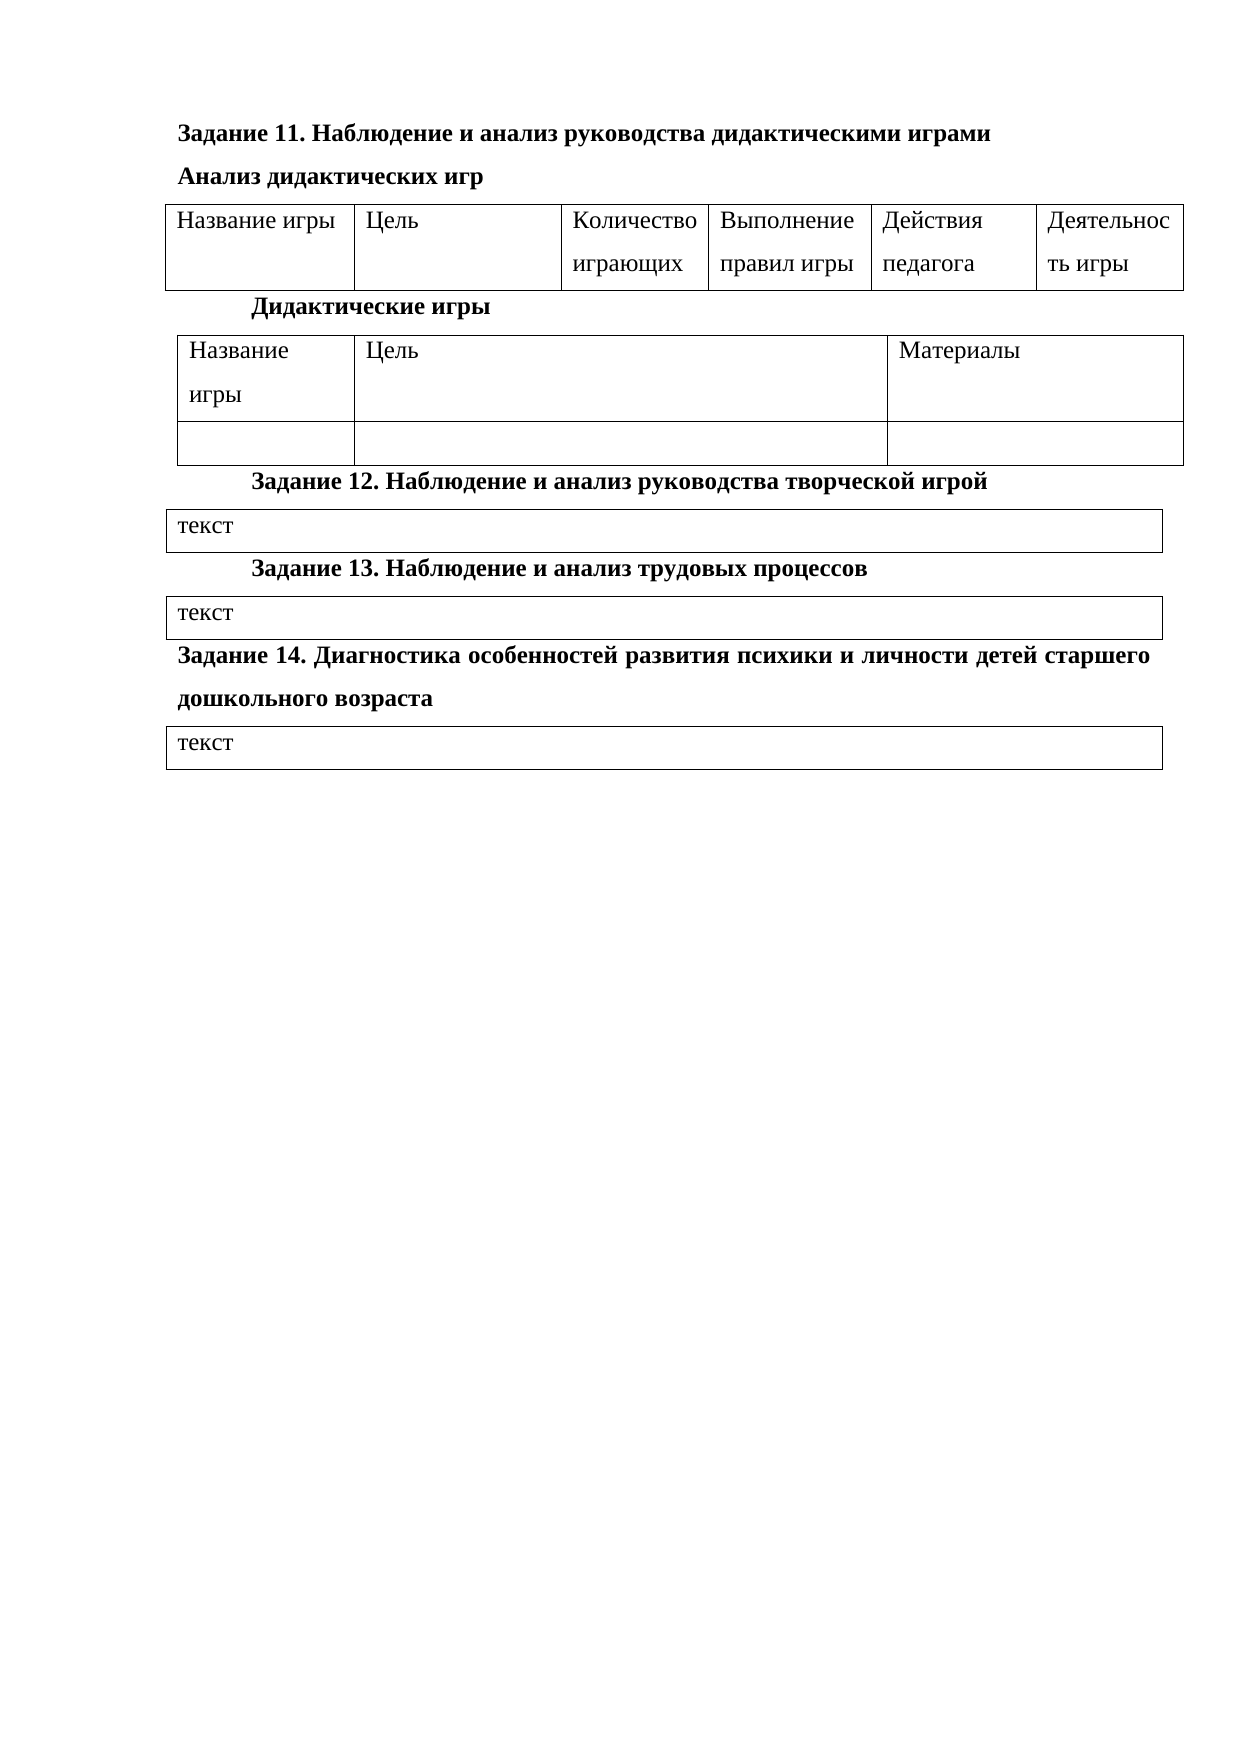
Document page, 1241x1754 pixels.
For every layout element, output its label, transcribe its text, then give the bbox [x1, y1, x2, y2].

table_header Название игры [166, 205, 354, 290]
table_header Название игры [178, 336, 354, 421]
table_header Цель [355, 205, 561, 290]
table_header текст [167, 510, 1162, 552]
table_header Материалы [888, 336, 1183, 421]
text Анализ дидактических игр [177, 161, 1152, 190]
table_header Количество играющих [562, 205, 708, 290]
table_header текст [167, 727, 1162, 769]
table_header Деятельность игры [1037, 205, 1183, 290]
table_cell [178, 422, 354, 465]
text Задание 12. Наблюдение и анализ руководства творческой игрой [177, 466, 1152, 494]
text Задание 13. Наблюдение и анализ трудовых процессов [177, 553, 1152, 582]
table_header Цель [355, 336, 887, 421]
table_header Выполнение правил игры [709, 205, 871, 290]
table_header текст [167, 597, 1162, 639]
table_header Действия педагога [872, 205, 1036, 290]
text Задание 11. Наблюдение и анализ руководства дидактическими играми [177, 118, 1152, 147]
text Дидактические игры [177, 291, 1152, 320]
table_cell [888, 422, 1183, 465]
table_cell [355, 422, 887, 465]
text Задание 14. Диагностика особенностей развития психики и личности детей старшего дошкольного возраста [177, 640, 1152, 712]
